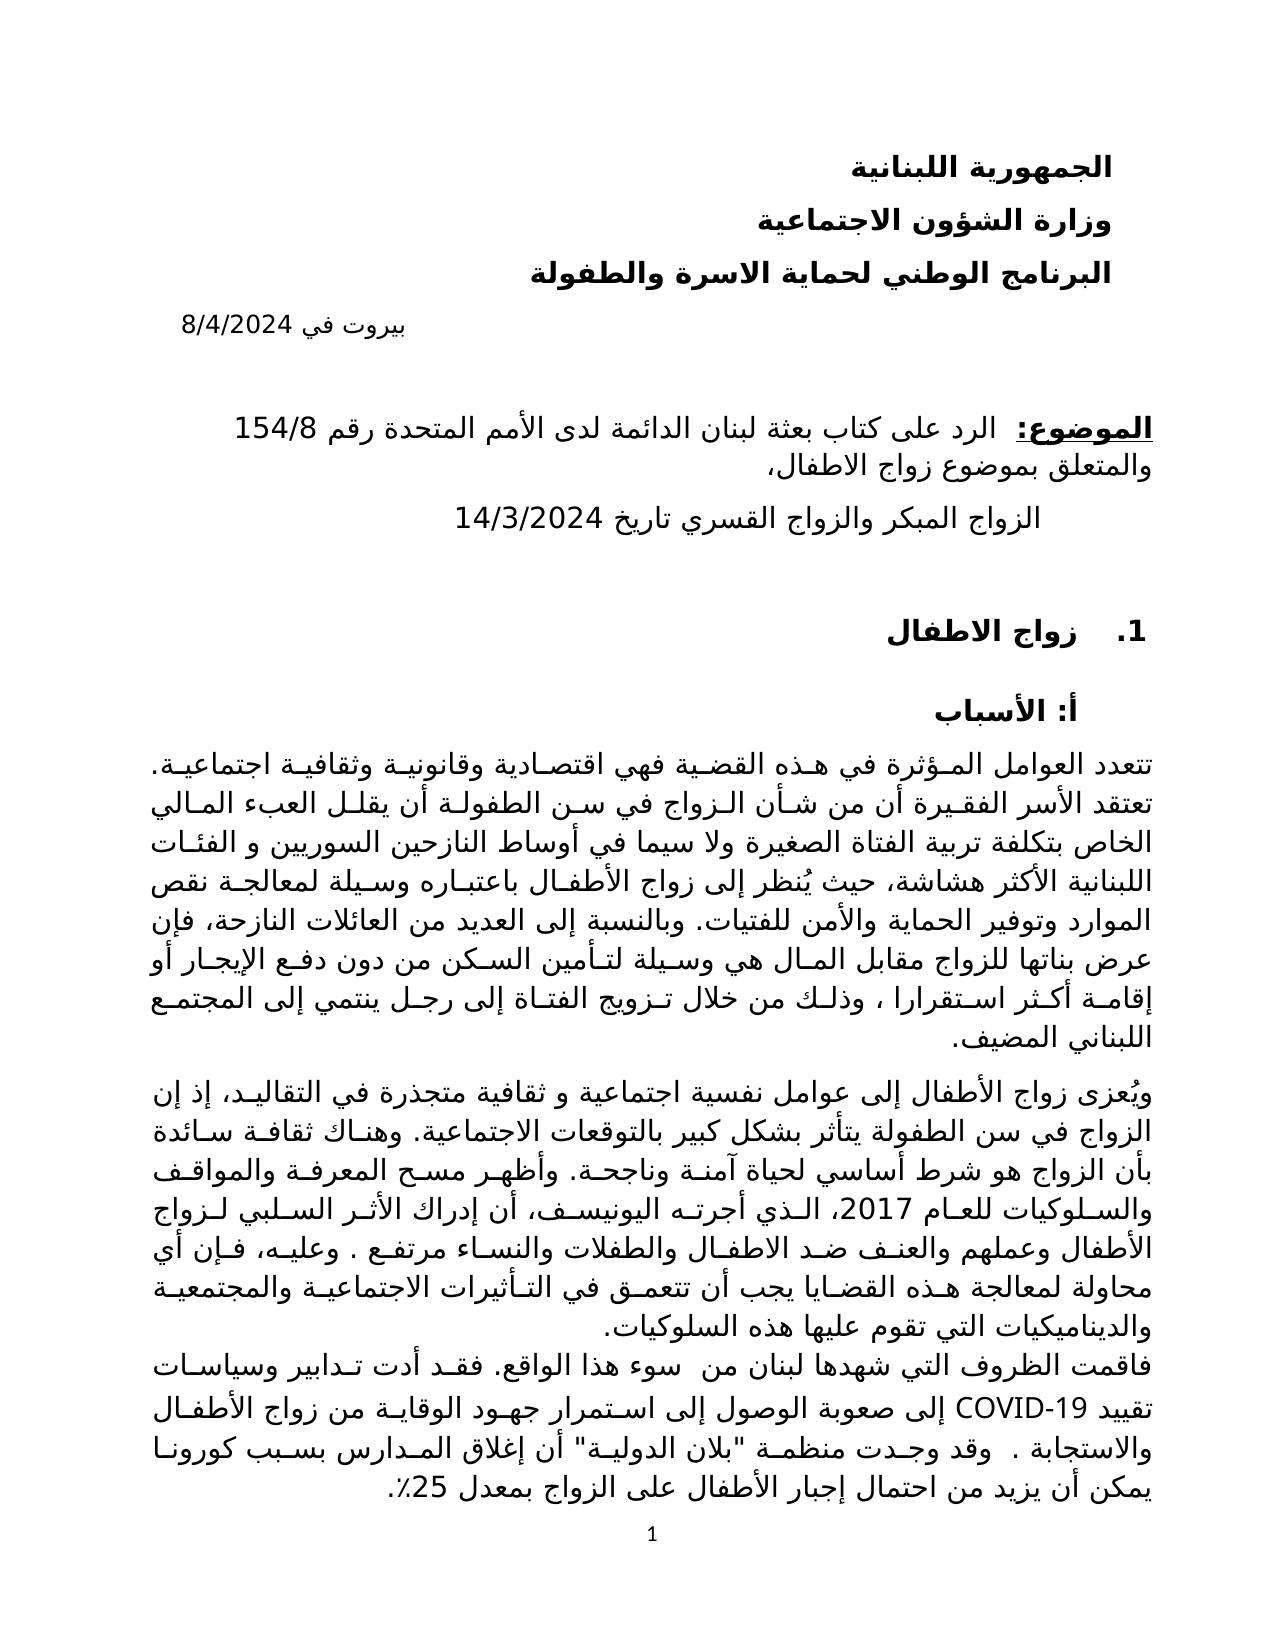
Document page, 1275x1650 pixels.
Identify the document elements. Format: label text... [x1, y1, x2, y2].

text الجمهورية اللبنانية [150, 150, 1153, 184]
text فاقمت الظروف التي شهدها لبنان من سوء هذا الواقع. فقد أدت تدابير وسياسات تقييد COVID-19 إلى صعوبة الوصول إلى استمرار جهود الوقاية من زواج الأطفال والاستجابة . وقد وجدت منظمة "بلان الدولية" أن إغلاق المدارس بسبب كورونا يمكن أن يزيد من احتمال إجبار الأطفال على الزواج بمعدل 25٪. [152, 1348, 1153, 1505]
list زواج الاطفال [150, 614, 1116, 648]
text وزارة الشؤون الاجتماعية [150, 203, 1153, 237]
text الزواج المبكر والزواج القسري تاريخ 14/3/2024 [150, 502, 1153, 536]
text بيروت في 8/4/2024 [150, 310, 1153, 339]
text ويُعزى زواج الأطفال إلى عوامل نفسية اجتماعية و ثقافية متجذرة في التقاليد، إذ إن الزواج في سن الطفولة يتأثر بشكل كبير بالتوقعات الاجتماعية. وهناك ثقافة سائدة بأن الزواج هو شرط أساسي لحياة آمنة وناجحة. وأظهر مسح المعرفة والمواقف والسلوكيات للعام 2017، الذي أجرته اليونيسف، أن إدراك الأثر السلبي لزواج الأطفال وعملهم والعنف ضد الاطفال والطفلات والنساء مرتفع . وعليه، فإن أي محاولة لمعالجة هذه القضايا يجب أن تتعمق في التأثيرات الاجتماعية والمجتمعية والديناميكيات التي تقوم عليها هذه السلوكيات. [152, 1076, 1153, 1343]
list أ: الأسباب [150, 694, 1078, 728]
text البرنامج الوطني لحماية الاسرة والطفولة [150, 257, 1153, 291]
text الموضوع: الرد على كتاب بعثة لبنان الدائمة لدى الأمم المتحدة رقم 154/8 والمتعلق بموضوع زواج الاطفال، [150, 412, 1153, 482]
text تتعدد العوامل المؤثرة في هذه القضية فهي اقتصادية وقانونية وثقافية اجتماعية. تعتقد الأسر الفقيرة أن من شأن الزواج في سن الطفولة أن يقلل العبء المالي الخاص بتكلفة تربية الفتاة الصغيرة ولا سيما في أوساط النازحين السوريين و الفئات اللبنانية الأكثر هشاشة، حيث يُنظر إلى زواج الأطفال باعتباره وسيلة لمعالجة نقص الموارد وتوفير الحماية والأمن للفتيات. وبالنسبة إلى العديد من العائلات النازحة، فإن عرض بناتها للزواج مقابل المال هي وسيلة لتأمين السكن من دون دفع الإيجار أو إقامة أكثر استقرارا ، وذلك من خلال تزويج الفتاة إلى رجل ينتمي إلى المجتمع اللبناني المضيف. [150, 781, 1153, 1054]
